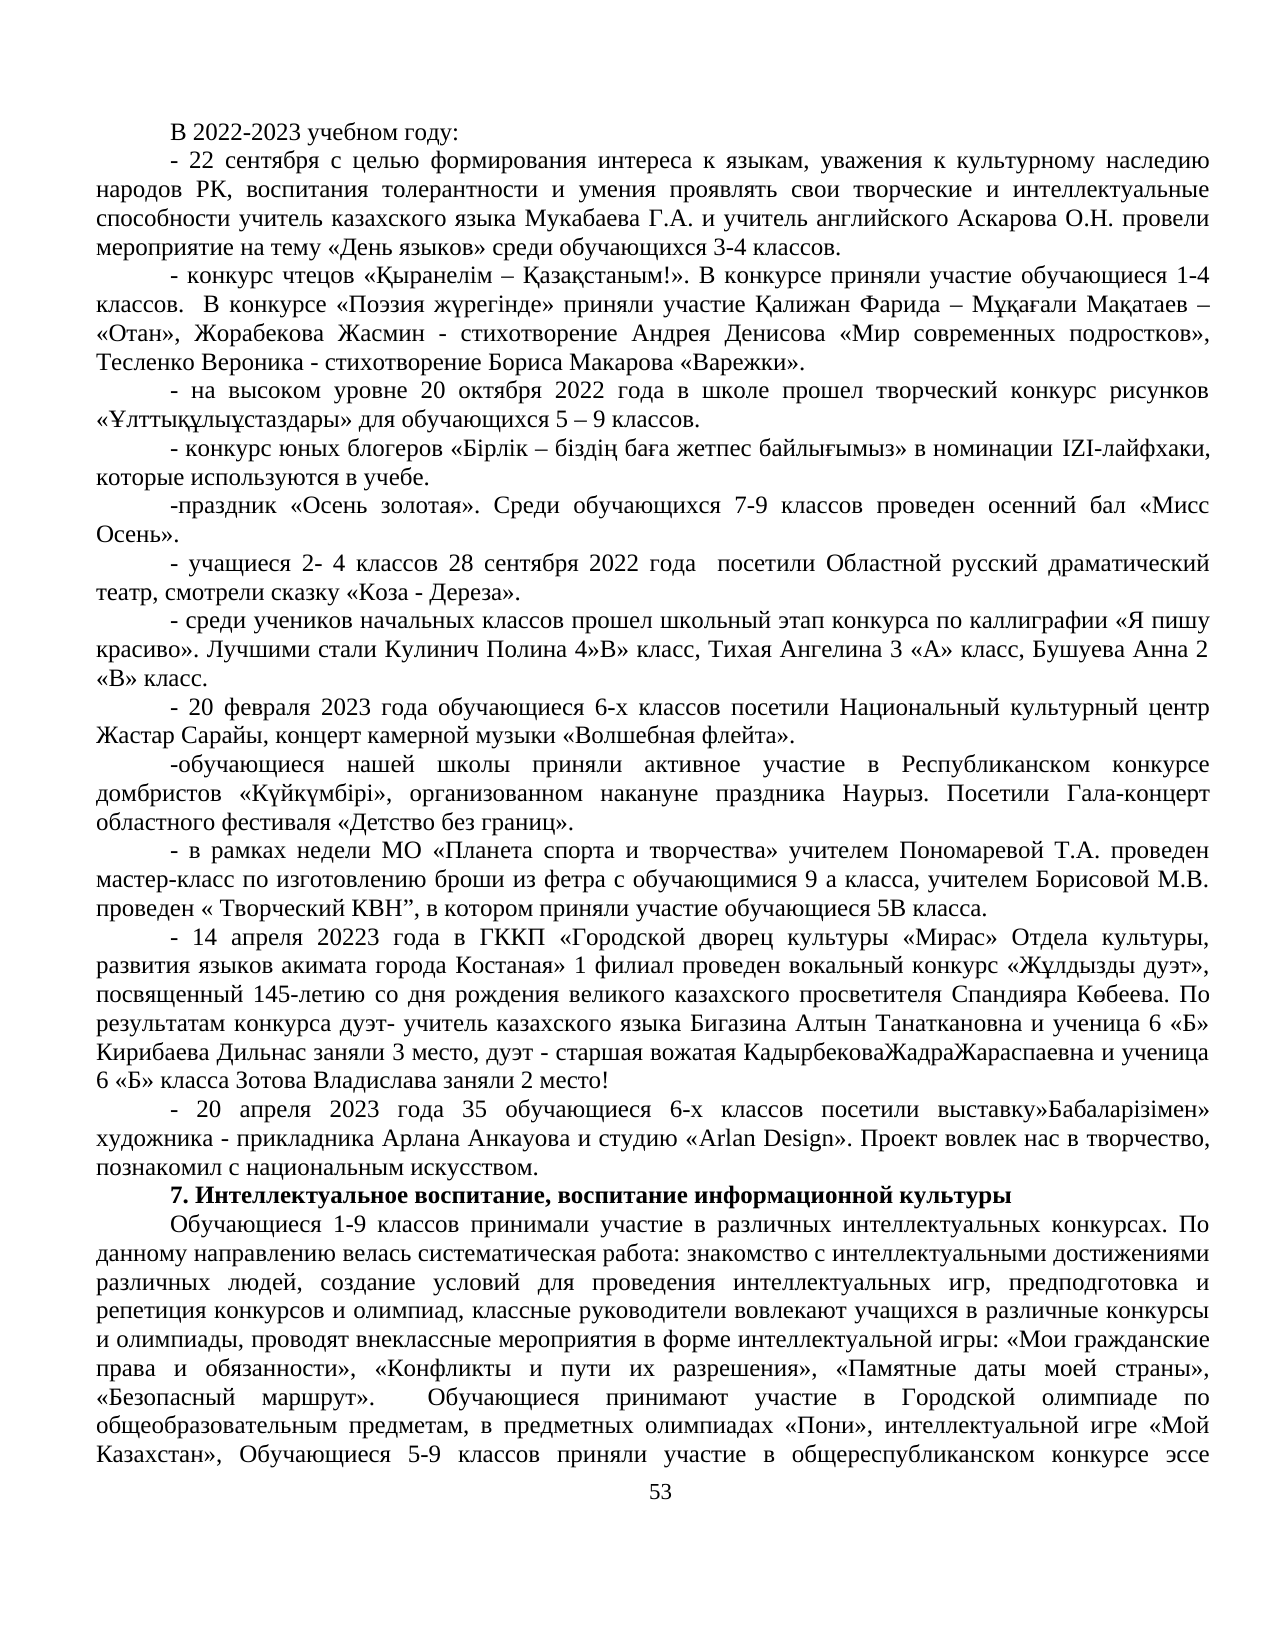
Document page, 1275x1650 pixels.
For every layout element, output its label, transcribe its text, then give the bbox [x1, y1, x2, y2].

text - среди учеников начальных классов прошел школьный этап конкурса по каллиграфии «Я пишу красиво». Лучшими стали Кулинич Полина 4»В» класс, Тихая Ангелина 3 «А» класс, Бушуева Анна 2 «В» класс. [96, 605, 1211, 692]
text -обучающиеся нашей школы приняли активное участие в Республиканском конкурсе домбристов «Күйкүмбірі», организованном накануне праздника Наурыз. Посетили Гала-концерт областного фестиваля «Детство без границ». [96, 749, 1211, 835]
text - 14 апреля 20223 года в ГККП «Городской дворец культуры «Мирас» Отдела культуры, развития языков акимата города Костаная» 1 филиал проведен вокальный конкурс «Жұлдызды дуэт», посвященный 145-летию со дня рождения великого казахского просветителя Спандияра Көбеева. По результатам конкурса дуэт- учитель казахского языка Бигазина Алтын Танаткановна и ученица 6 «Б» Кирибаева Дильнас заняли 3 место, дуэт - старшая вожатая КадырбековаЖадраЖараспаевна и ученица 6 «Б» класса Зотова Владислава заняли 2 место! [96, 922, 1211, 1094]
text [96, 1209, 1211, 1468]
text - учащиеся 2- 4 классов 28 сентября 2022 года посетили Областной русский драматический театр, смотрели сказку «Коза - Дереза». [96, 548, 1211, 605]
text - 22 сентября с целью формирования интереса к языкам, уважения к культурному наследию народов РК, воспитания толерантности и умения проявлять свои творческие и интеллектуальные способности учитель казахского языка Мукабаева Г.А. и учитель английского Аскарова О.Н. провели мероприятие на тему «День языков» среди обучающихся 3-4 классов. [96, 145, 1211, 260]
text - конкурс чтецов «Қыранелім – Қазақстаным!». В конкурсе приняли участие обучающиеся 1-4 классов. В конкурсе «Поэзия жүрегінде» приняли участие Қалижан Фарида – Мұқағали Мақатаев – «Отан», Жорабекова Жасмин - стихотворение Андрея Денисова «Мир современных подростков», Тесленко Вероника - стихотворение Бориса Макарова «Варежки». [96, 260, 1211, 375]
text - 20 апреля 2023 года 35 обучающиеся 6-х классов посетили выставку»Бабаларізімен» художника ‐ прикладника Арлана Анкауова и студию «Arlan Design». Проект вовлек нас в творчество, познакомил с национальным искусством. [96, 1094, 1211, 1180]
text 7. Интеллектуальное воспитание, воспитание информационной культуры [96, 1180, 1211, 1209]
text - 20 февраля 2023 года обучающиеся 6-х классов посетили Национальный культурный центр Жастар Сарайы, концерт камерной музыки «Волшебная флейта». [96, 692, 1211, 749]
text - конкурс юных блогеров «Бірлік – біздің баға жетпес байлығымыз» в номинации IZI-лайфхаки, которые используются в учебе. [96, 433, 1211, 490]
text В 2022-2023 учебном году: [96, 117, 1211, 145]
text - в рамках недели МО «Планета спорта и творчества» учителем Пономаревой Т.А. проведен мастер-класс по изготовлению броши из фетра с обучающимися 9 а класса, учителем Борисовой М.В. проведен « Творческий КВН”, в котором приняли участие обучающиеся 5В класса. [96, 835, 1211, 922]
text - на высоком уровне 20 октября 2022 года в школе прошел творческий конкурс рисунков «Ұлттықұлыұстаздары» для обучающихся 5 – 9 классов. [96, 375, 1211, 433]
text -праздник «Осень золотая». Среди обучающихся 7-9 классов проведен осенний бал «Мисс Осень». [96, 490, 1211, 548]
